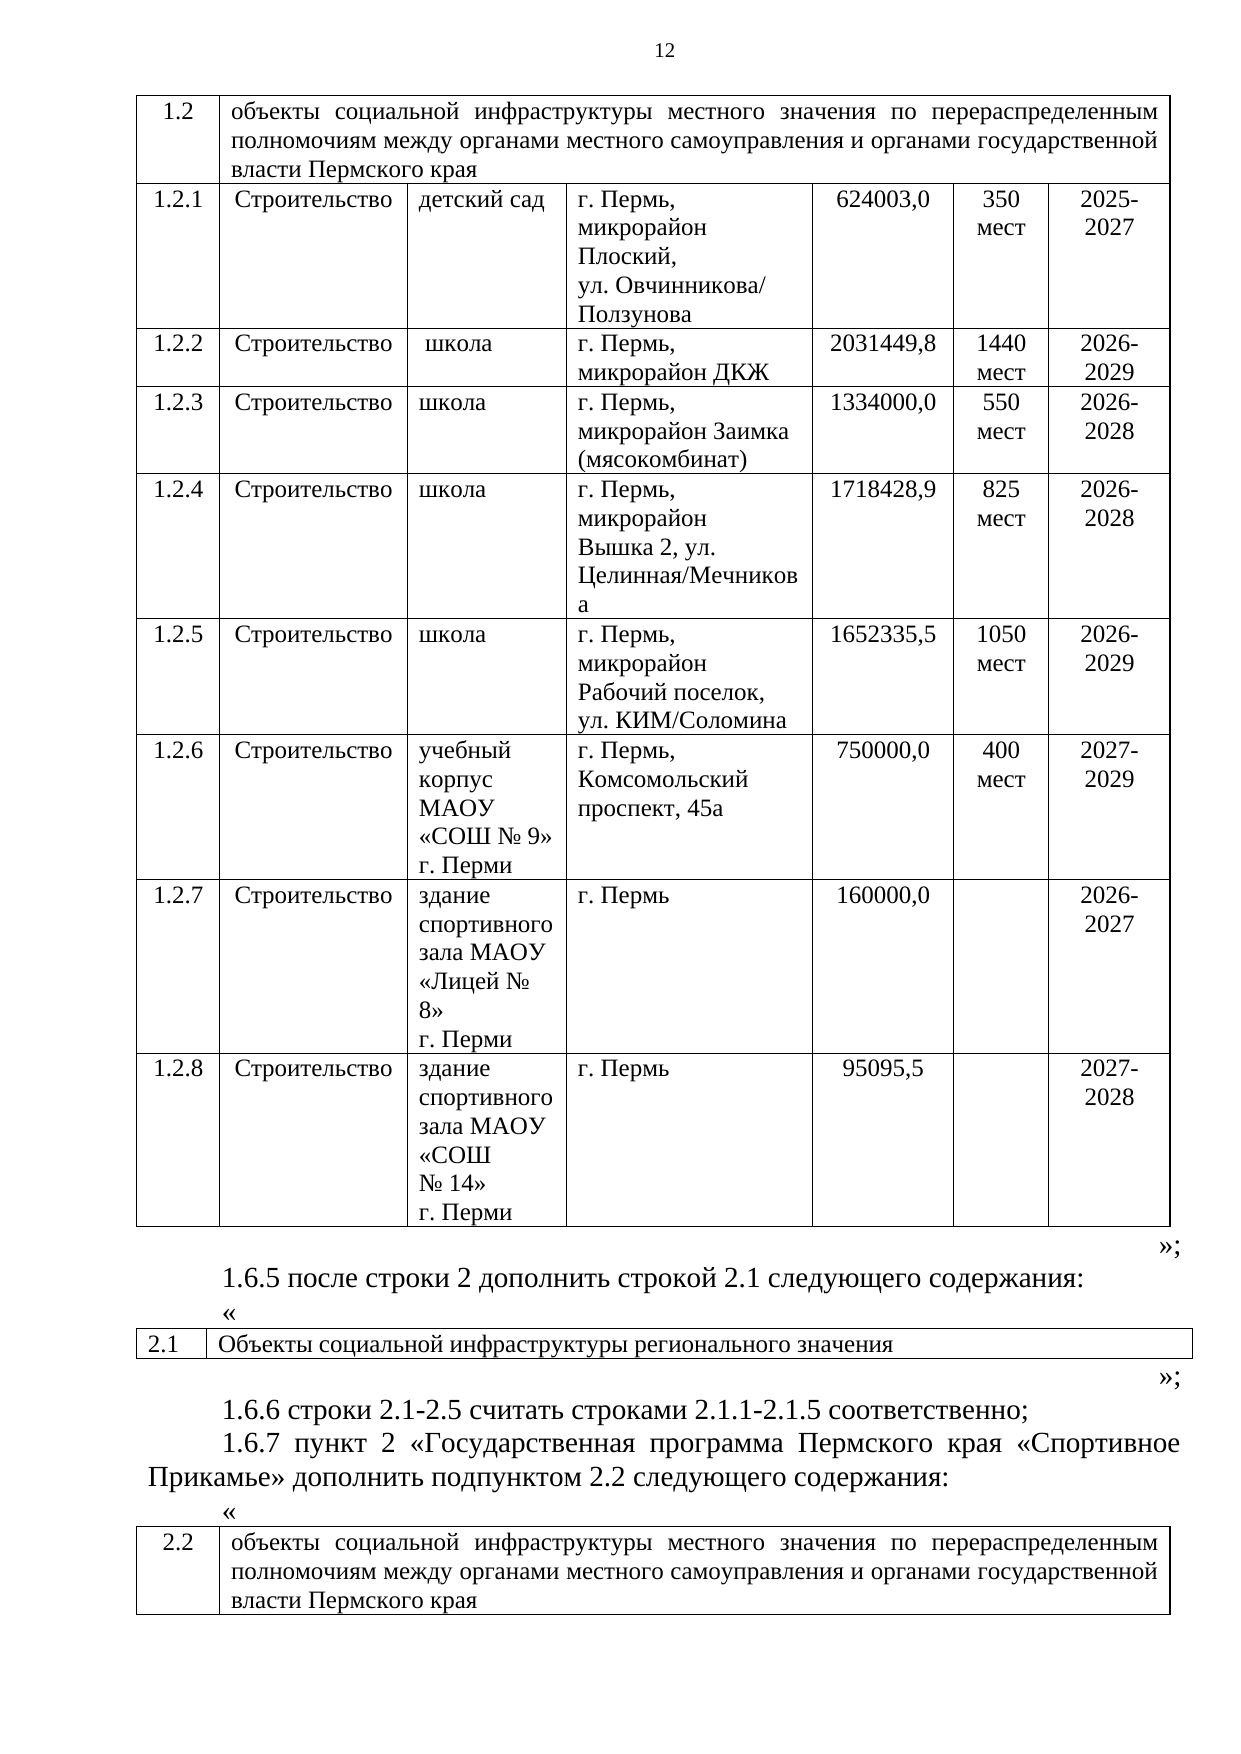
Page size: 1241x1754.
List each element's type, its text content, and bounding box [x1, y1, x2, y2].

table_cell Строительство [220, 619, 407, 734]
table_cell 2026-2029 [1049, 329, 1169, 386]
table_cell 2026-2028 [1049, 474, 1169, 618]
table_header 1.2 [137, 96, 219, 183]
table_cell 2026-2028 [1049, 387, 1169, 473]
table_cell 1440 мест [954, 329, 1048, 386]
table_cell [954, 880, 1048, 1052]
table_cell 2025-2027 [1049, 184, 1169, 327]
table_cell здание спортивного зала МАОУ «Лицей № 8» г. Перми [408, 880, 566, 1052]
table_cell 750000,0 [813, 735, 953, 879]
text 1.6.6 строки 2.1-2.5 считать строками 2.1.1-2.1.5 соответственно; [148, 1392, 1181, 1426]
table_cell 1.2.7 [137, 880, 219, 1052]
table_cell Строительство [220, 1054, 407, 1226]
table_cell 1652335,5 [813, 619, 953, 734]
table_cell [954, 1054, 1048, 1226]
table_cell учебный корпус МАОУ «СОШ № 9» г. Перми [408, 735, 566, 879]
table_cell г. Пермь, микрорайон Плоский, ул. Овчинникова/ Ползунова [567, 184, 812, 327]
table_cell 400 мест [954, 735, 1048, 879]
text 1.6.7 пункт 2 «Государственная программа Пермского края «Спортивное Прикамье» дополнить подпунктом 2.2 следующего содержания: [148, 1426, 1181, 1493]
table_cell 2026-2027 [1049, 880, 1169, 1052]
table_cell школа [408, 619, 566, 734]
table_cell 1718428,9 [813, 474, 953, 618]
table_cell 550 мест [954, 387, 1048, 473]
table_cell 1.2.5 [137, 619, 219, 734]
table_cell 350 мест [954, 184, 1048, 327]
table_cell 1050 мест [954, 619, 1048, 734]
table_header объекты социальной инфраструктуры местного значения по перераспределенным полномочиям между органами местного самоуправления и органами государственной власти Пермского края [220, 96, 1169, 183]
table_cell 2027-2028 [1049, 1054, 1169, 1226]
table_cell 2026-2029 [1049, 619, 1169, 734]
table_header 2.2 [137, 1527, 219, 1613]
table_cell г. Пермь, микрорайон Рабочий поселок, ул. КИМ/Соломина [567, 619, 812, 734]
text « [148, 1493, 1181, 1526]
text »; [148, 1359, 1181, 1392]
table_cell г. Пермь [567, 880, 812, 1052]
table_cell здание спортивного зала МАОУ «СОШ № 14» г. Перми [408, 1054, 566, 1226]
table_cell 95095,5 [813, 1054, 953, 1226]
table_cell 624003,0 [813, 184, 953, 327]
table_cell 2027-2029 [1049, 735, 1169, 879]
text 1.6.5 после строки 2 дополнить строкой 2.1 следующего содержания: [148, 1261, 1181, 1294]
table_cell г. Пермь, микрорайон Заимка (мясокомбинат) [567, 387, 812, 473]
table_cell 1.2.1 [137, 184, 219, 327]
table_cell 1.2.3 [137, 387, 219, 473]
table_header Объекты социальной инфраструктуры регионального значения [207, 1329, 1192, 1357]
table_cell Строительство [220, 735, 407, 879]
table_cell 1334000,0 [813, 387, 953, 473]
table_cell Строительство [220, 184, 407, 327]
table_cell 1.2.8 [137, 1054, 219, 1226]
table_cell 1.2.6 [137, 735, 219, 879]
table_cell Строительство [220, 474, 407, 618]
table_cell школа [408, 387, 566, 473]
text »; [148, 1227, 1181, 1261]
table_cell Строительство [220, 880, 407, 1052]
table_header объекты социальной инфраструктуры местного значения по перераспределенным полномочиям между органами местного самоуправления и органами государственной власти Пермского края [220, 1527, 1169, 1613]
table_cell г. Пермь, микрорайон ДКЖ [567, 329, 812, 386]
table_cell Строительство [220, 387, 407, 473]
table_cell 2031449,8 [813, 329, 953, 386]
table_cell 825 мест [954, 474, 1048, 618]
table_cell детский сад [408, 184, 566, 327]
table_cell 160000,0 [813, 880, 953, 1052]
table_cell 1.2.2 [137, 329, 219, 386]
table_cell 1.2.4 [137, 474, 219, 618]
table_cell г. Пермь, микрорайон Вышка 2, ул. Целинная/Мечникова [567, 474, 812, 618]
table_cell г. Пермь, Комсомольский проспект, 45а [567, 735, 812, 879]
table_header 2.1 [137, 1329, 206, 1357]
table_cell школа [408, 329, 566, 386]
table_cell г. Пермь [567, 1054, 812, 1226]
table_cell Строительство [220, 329, 407, 386]
table_cell школа [408, 474, 566, 618]
text « [148, 1294, 1181, 1328]
